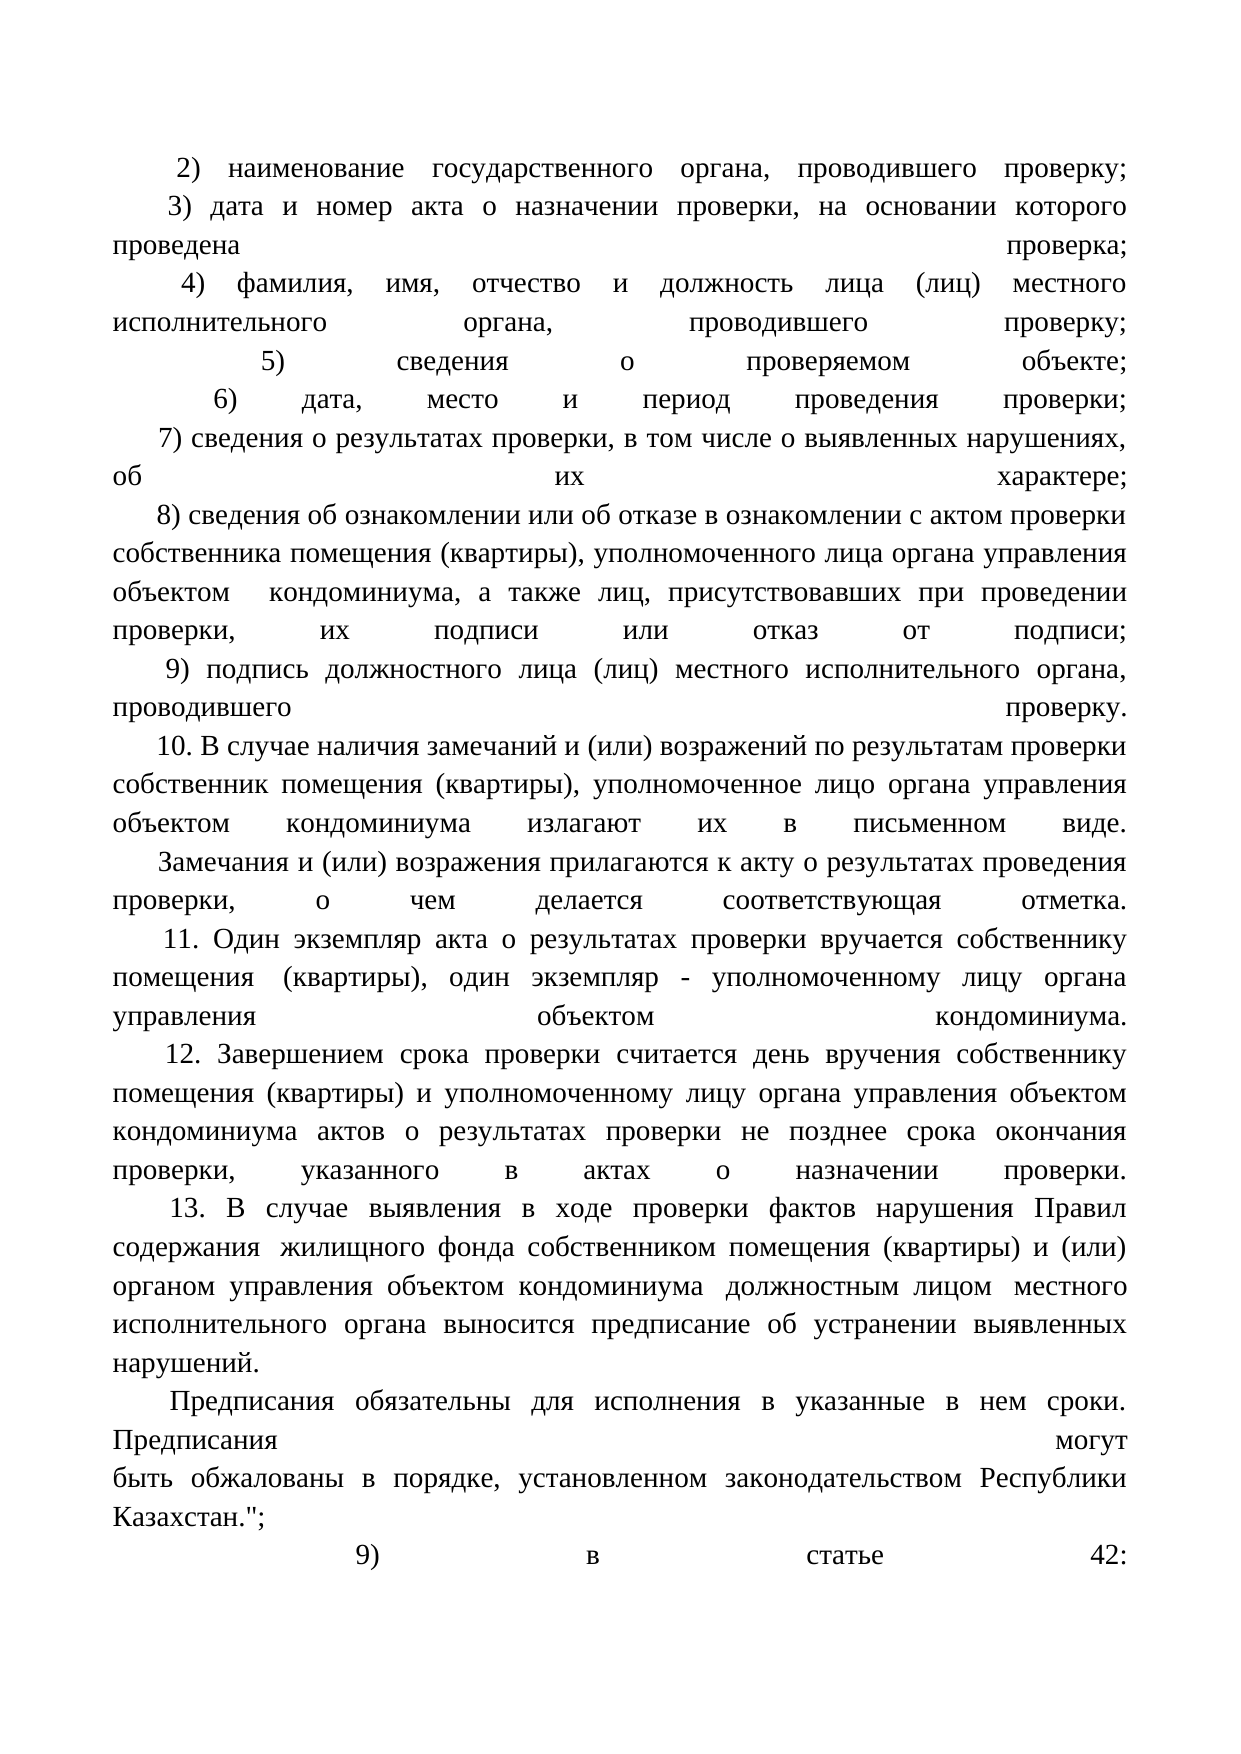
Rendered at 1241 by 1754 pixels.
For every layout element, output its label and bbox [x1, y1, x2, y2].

text [112, 150, 1128, 1571]
